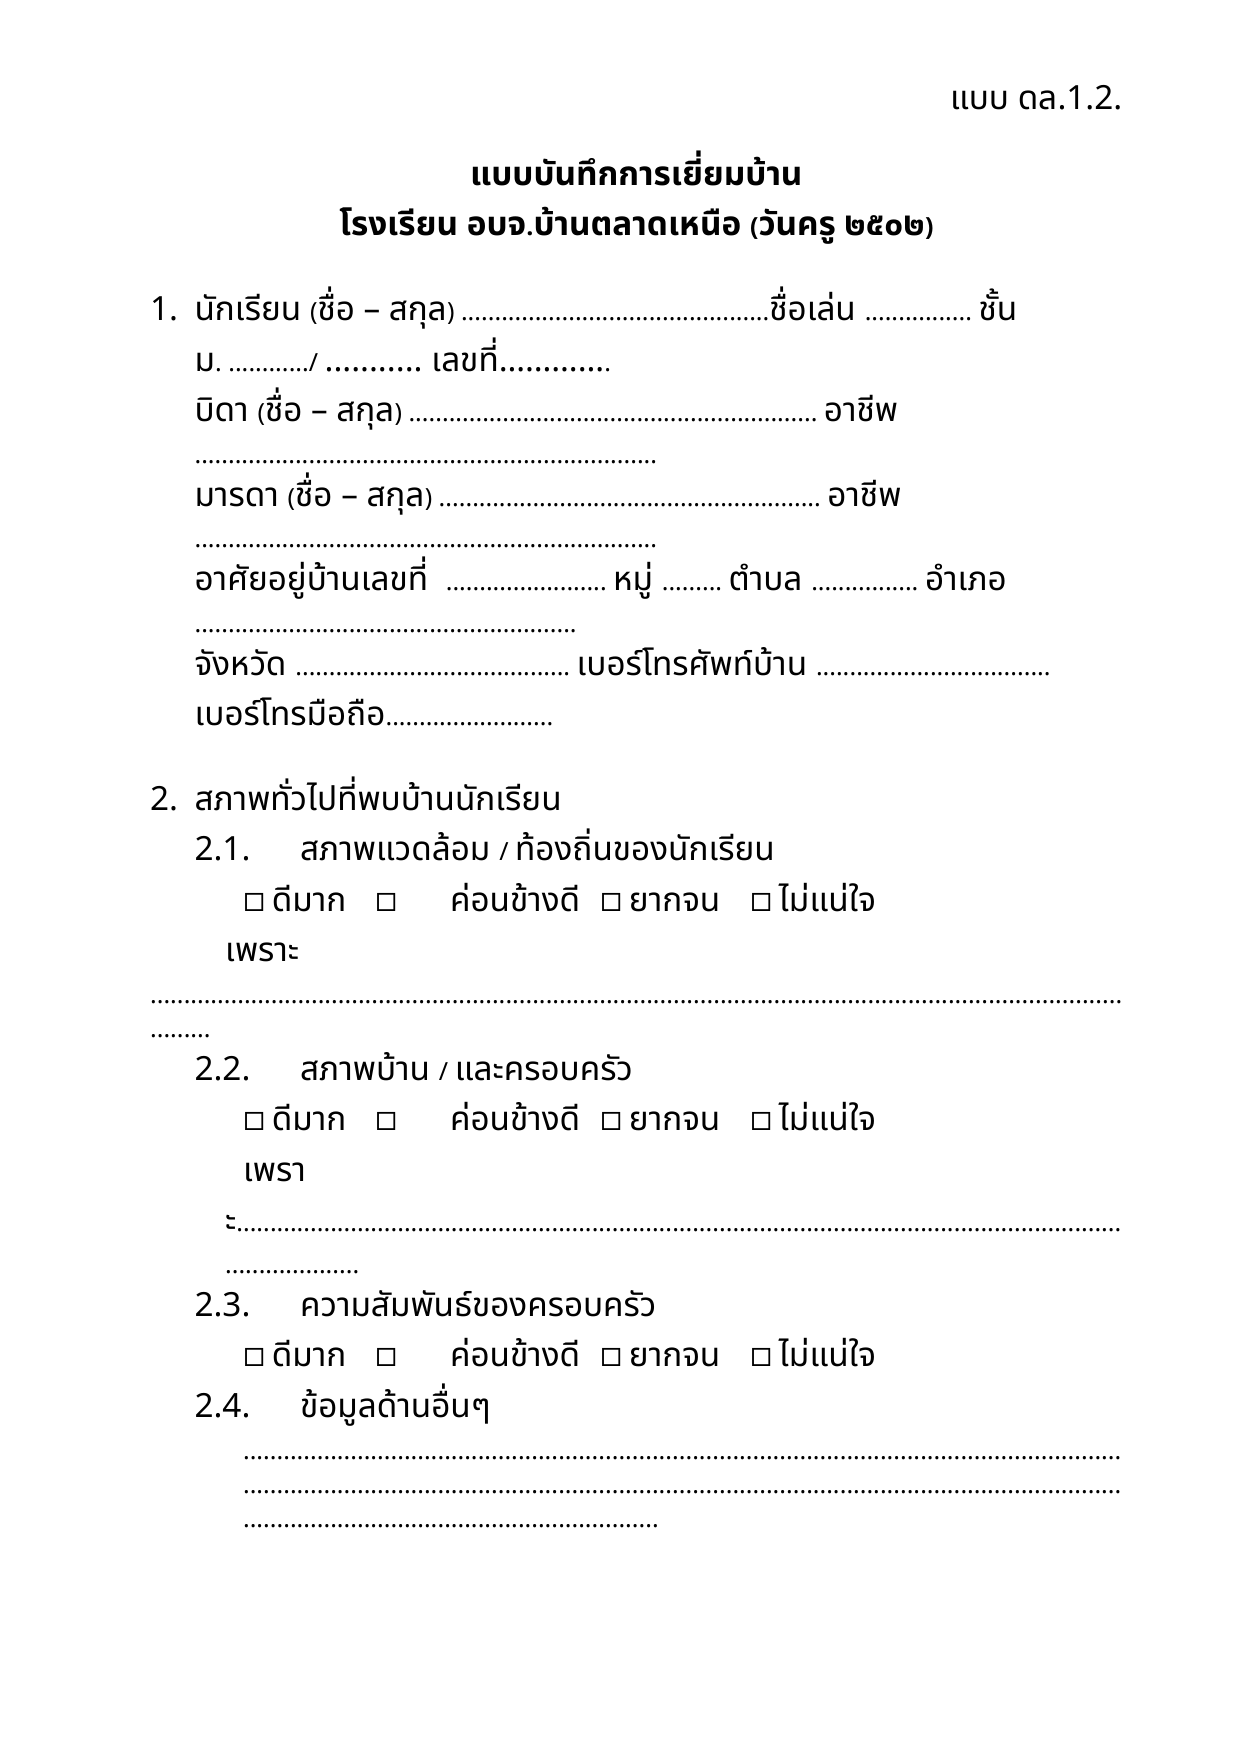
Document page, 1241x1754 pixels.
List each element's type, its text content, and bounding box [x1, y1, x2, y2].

list ดีมาก ค่อนข้างดี ยากจน ไม่แน่ใจ [225, 1095, 1122, 1146]
list สภาพทั่วไปที่พบบ้านนักเรียน [150, 774, 1122, 825]
list บิดา (ชื่อ – สกุล) ............................................................. อาชีพ ..................................................................... [194, 386, 1122, 471]
list ข้อมูลด้านอื่นๆ [194, 1382, 1122, 1432]
list มารดา (ชื่อ – สกุล) ......................................................... อาชีพ ..................................................................... [194, 471, 1122, 555]
list ความสัมพันธ์ของครอบครัว [194, 1281, 1122, 1331]
list อาศัยอยู่บ้านเลขที่ ........................ หมู่ ......... ตำบล ................ อำเภอ ......................................................... [194, 555, 1122, 639]
list สภาพบ้าน / และครอบครัว [194, 1045, 1122, 1095]
list เพราะ........................................................................................................................................................ [225, 1146, 1122, 1281]
list .................................................................................................................................................................................................................................................................................................................................... [243, 1432, 1122, 1534]
list ดีมาก ค่อนข้างดี ยากจน ไม่แน่ใจ [243, 876, 1122, 926]
text แบบบันทึกการเยี่ยมบ้าน โรงเรียน อบจ.บ้านตลาดเหนือ (วันครู ๒๕๐๒) [150, 150, 1122, 251]
text เพราะ .......................................................................................................................................................... [150, 926, 1122, 1045]
list สภาพแวดล้อม / ท้องถิ่นของนักเรียน [194, 825, 1122, 876]
list ดีมาก ค่อนข้างดี ยากจน ไม่แน่ใจ [225, 1331, 1122, 1382]
list นักเรียน (ชื่อ – สกุล) ..............................................ชื่อเล่น ................ ชั้น ม. ............/ ........... เลขที่…………. [150, 285, 1122, 386]
list จังหวัด ......................................... เบอร์โทรศัพท์บ้าน ................................... เบอร์โทรมือถือ......................... [194, 639, 1122, 740]
